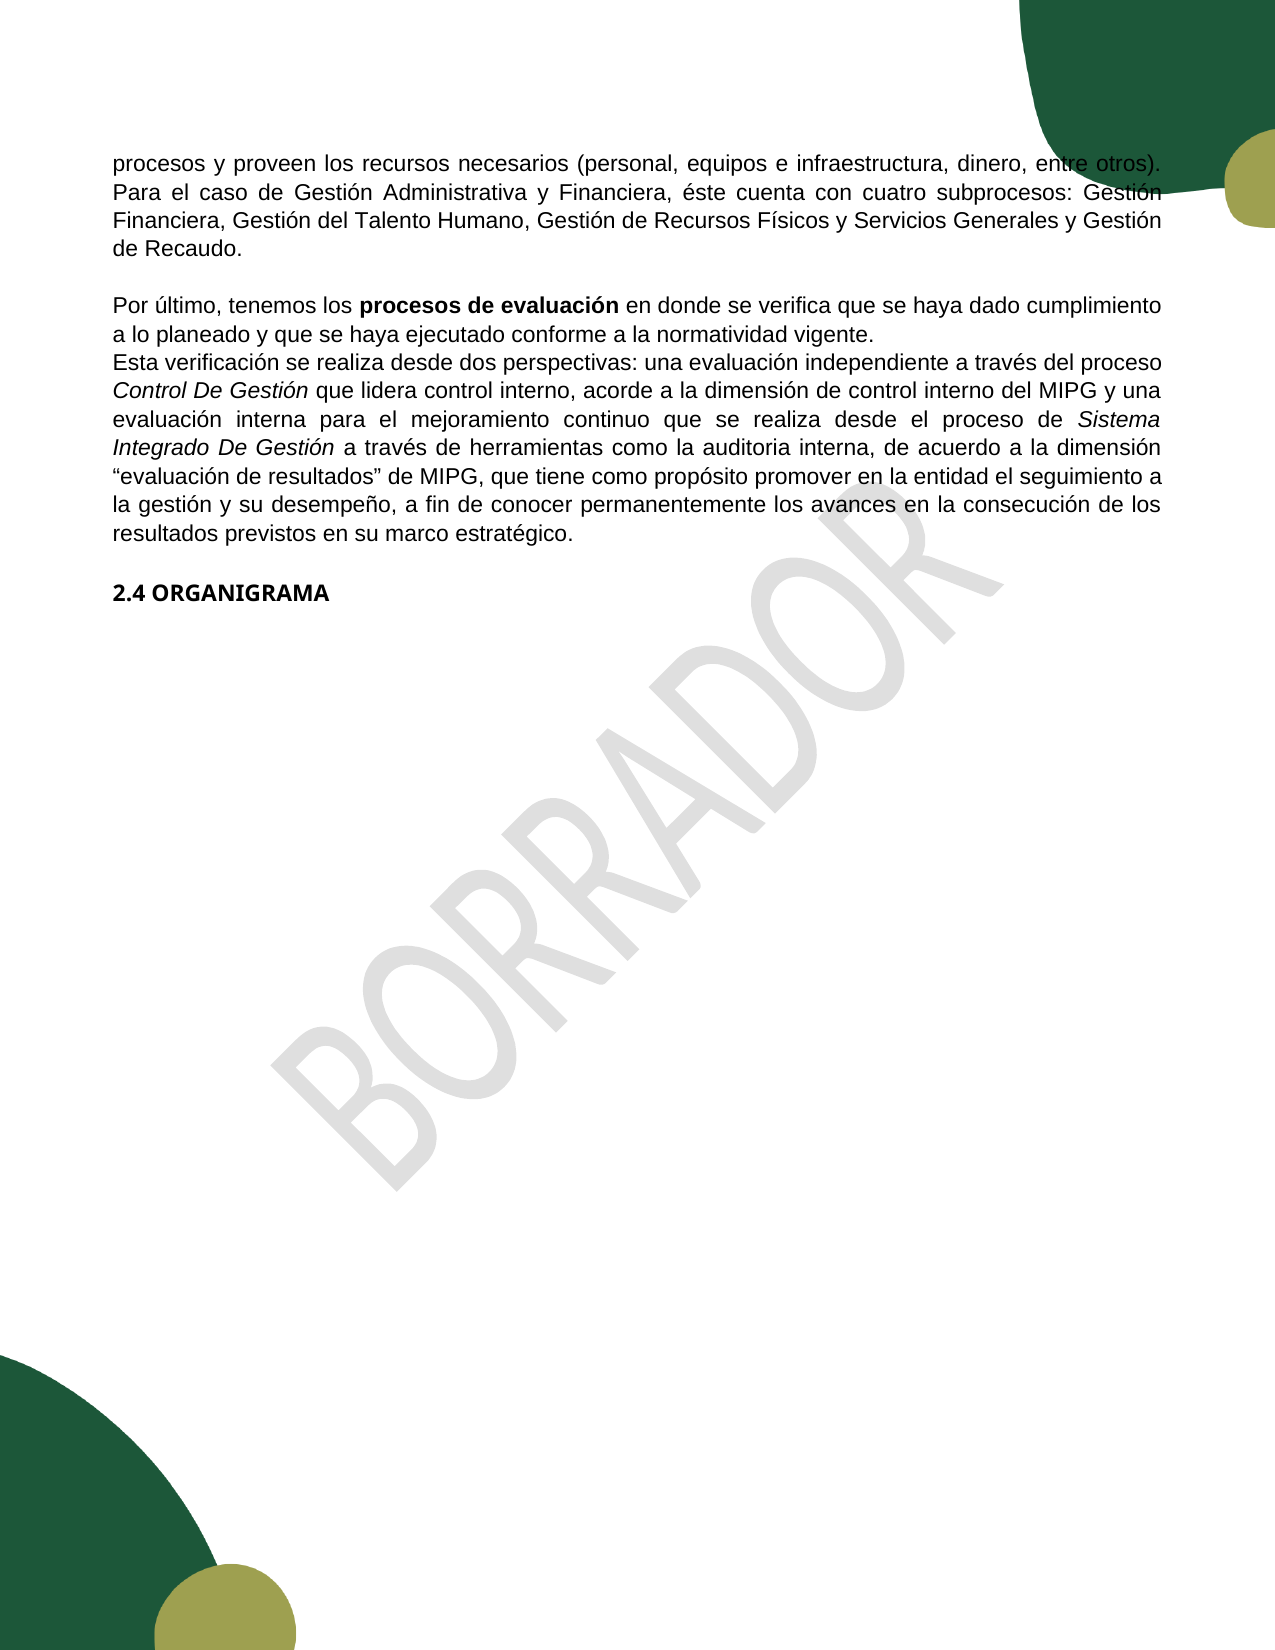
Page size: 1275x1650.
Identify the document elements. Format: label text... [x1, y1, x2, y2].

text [112, 150, 1162, 262]
text 2.4 ORGANIGRAMA [112, 577, 1162, 608]
text Por último, tenemos los procesos de evaluación en donde se verifica que se haya dado cumplimiento a lo planeado y que se haya ejecutado conforme a la normatividad vigente. [112, 292, 1162, 347]
text Esta verificación se realiza desde dos perspectivas: una evaluación independiente a través del proceso Control De Gestión que lidera control interno, acorde a la dimensión de control interno del MIPG y una evaluación interna para el mejoramiento continuo que se realiza desde el proceso de Sistema Integrado De Gestión a través de herramientas como la auditoria interna, de acuerdo a la dimensión “evaluación de resultados” de MIPG, que tiene como propósito promover en la entidad el seguimiento a la gestión y su desempeño, a fin de conocer permanentemente los avances en la consecución de los resultados previstos en su marco estratégico. [112, 349, 1162, 546]
picture [1016, 0, 1275, 228]
picture [0, 1355, 297, 1650]
